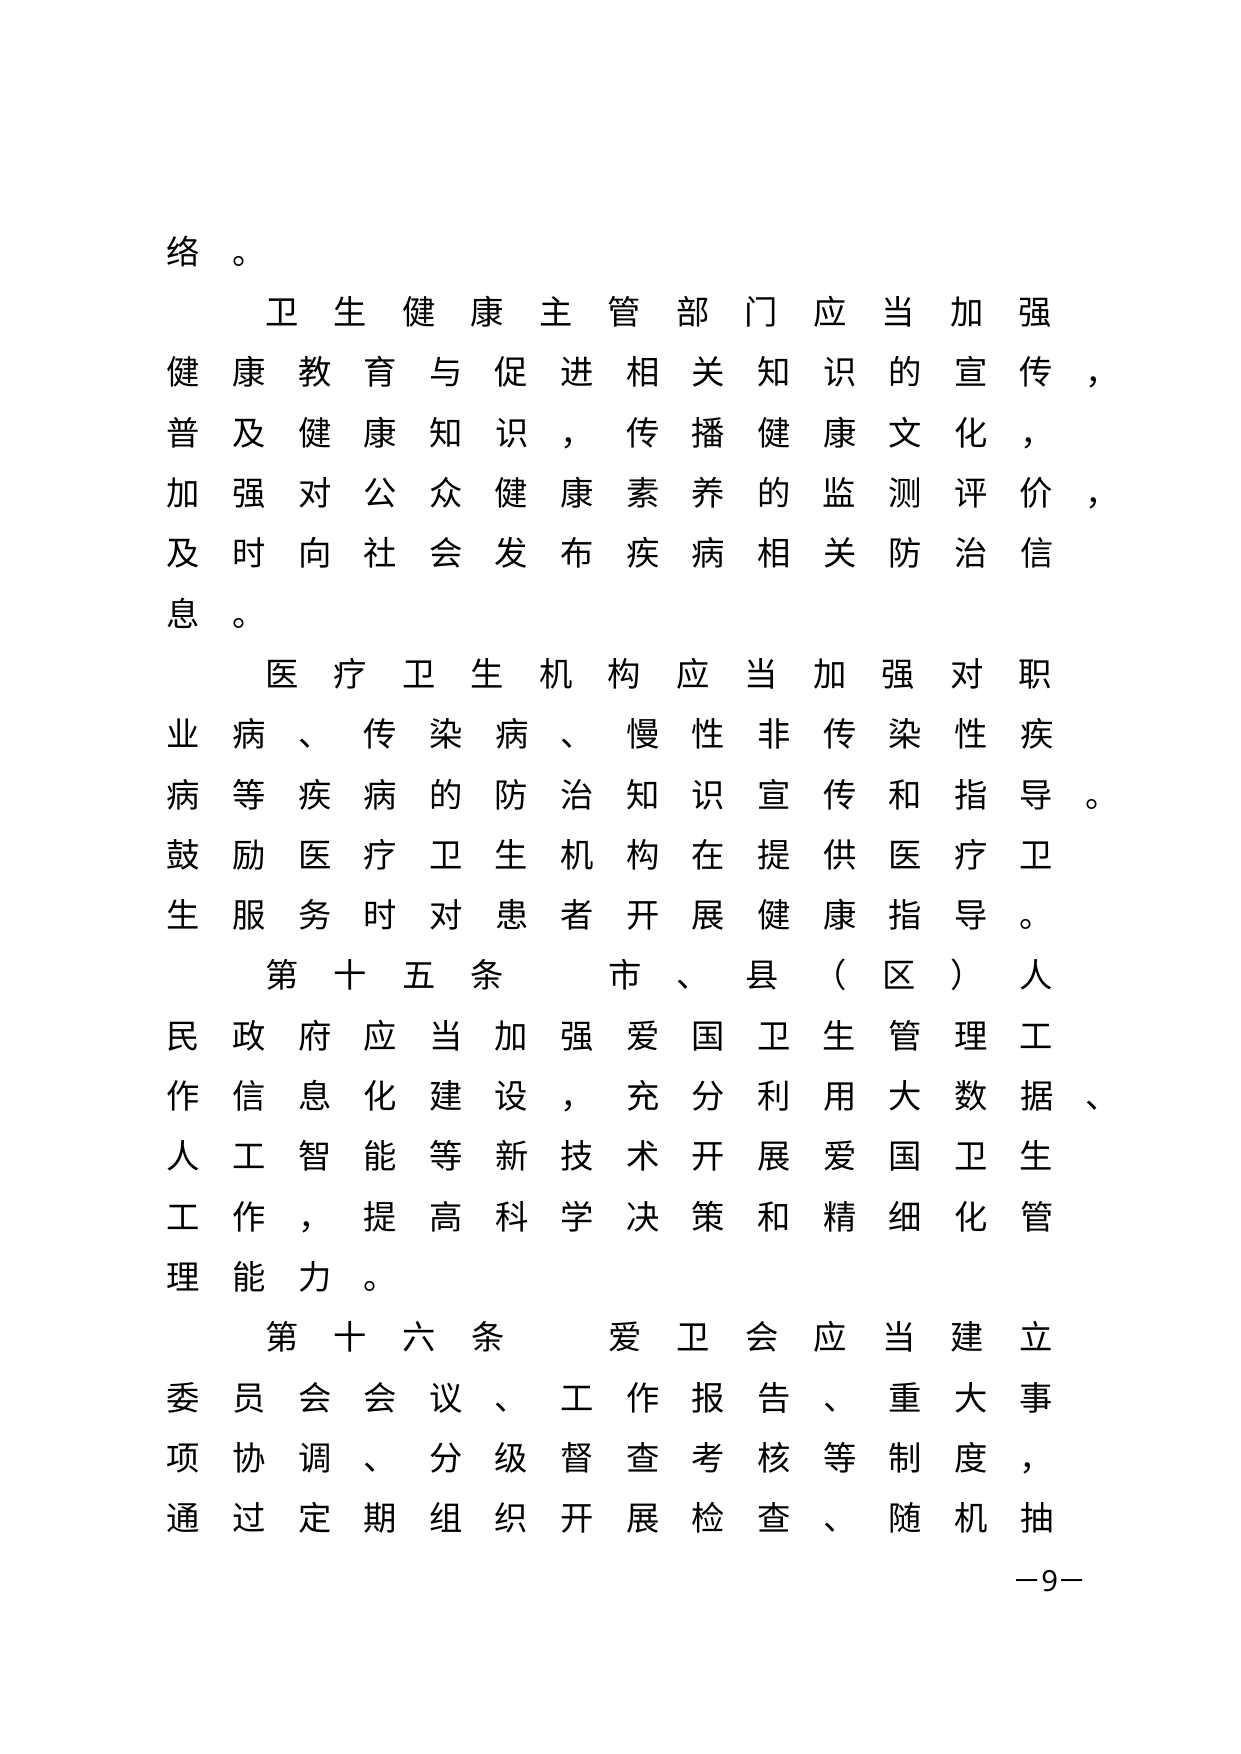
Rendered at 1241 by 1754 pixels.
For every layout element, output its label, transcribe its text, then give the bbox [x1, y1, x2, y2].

text 第十六条 爱卫会应当建立委员会会议、工作报告、重大事项协调、分级督查考核等制度，通过定期组织开展检查、随机抽查、社会监督等方式，对卫生创建情况和健康城市的建设、评价进行动态管理，并向社会公布。 [167, 1305, 1085, 1546]
text 卫生健康主管部门应当加强健康教育与促进相关知识的宣传，普及健康知识，传播健康文化，加强对公众健康素养的监测评价，及时向社会发布疾病相关防治信息。 [167, 280, 1085, 642]
text 第十五条 市、县（区）人民政府应当加强爱国卫生管理工作信息化建设，充分利用大数据、人工智能等新技术开展爱国卫生工作，提高科学决策和精细化管理能力。 [167, 943, 1085, 1305]
text 医疗卫生机构应当加强对职业病、传染病、慢性非传染性疾病等疾病的防治知识宣传和指导。鼓励医疗卫生机构在提供医疗卫生服务时对患者开展健康指导。 [167, 642, 1085, 943]
text 第十四条 各级人民政府应当组织开展健康教育和健康促进活动，建立健全健康教育工作网络。 [167, 219, 1085, 280]
